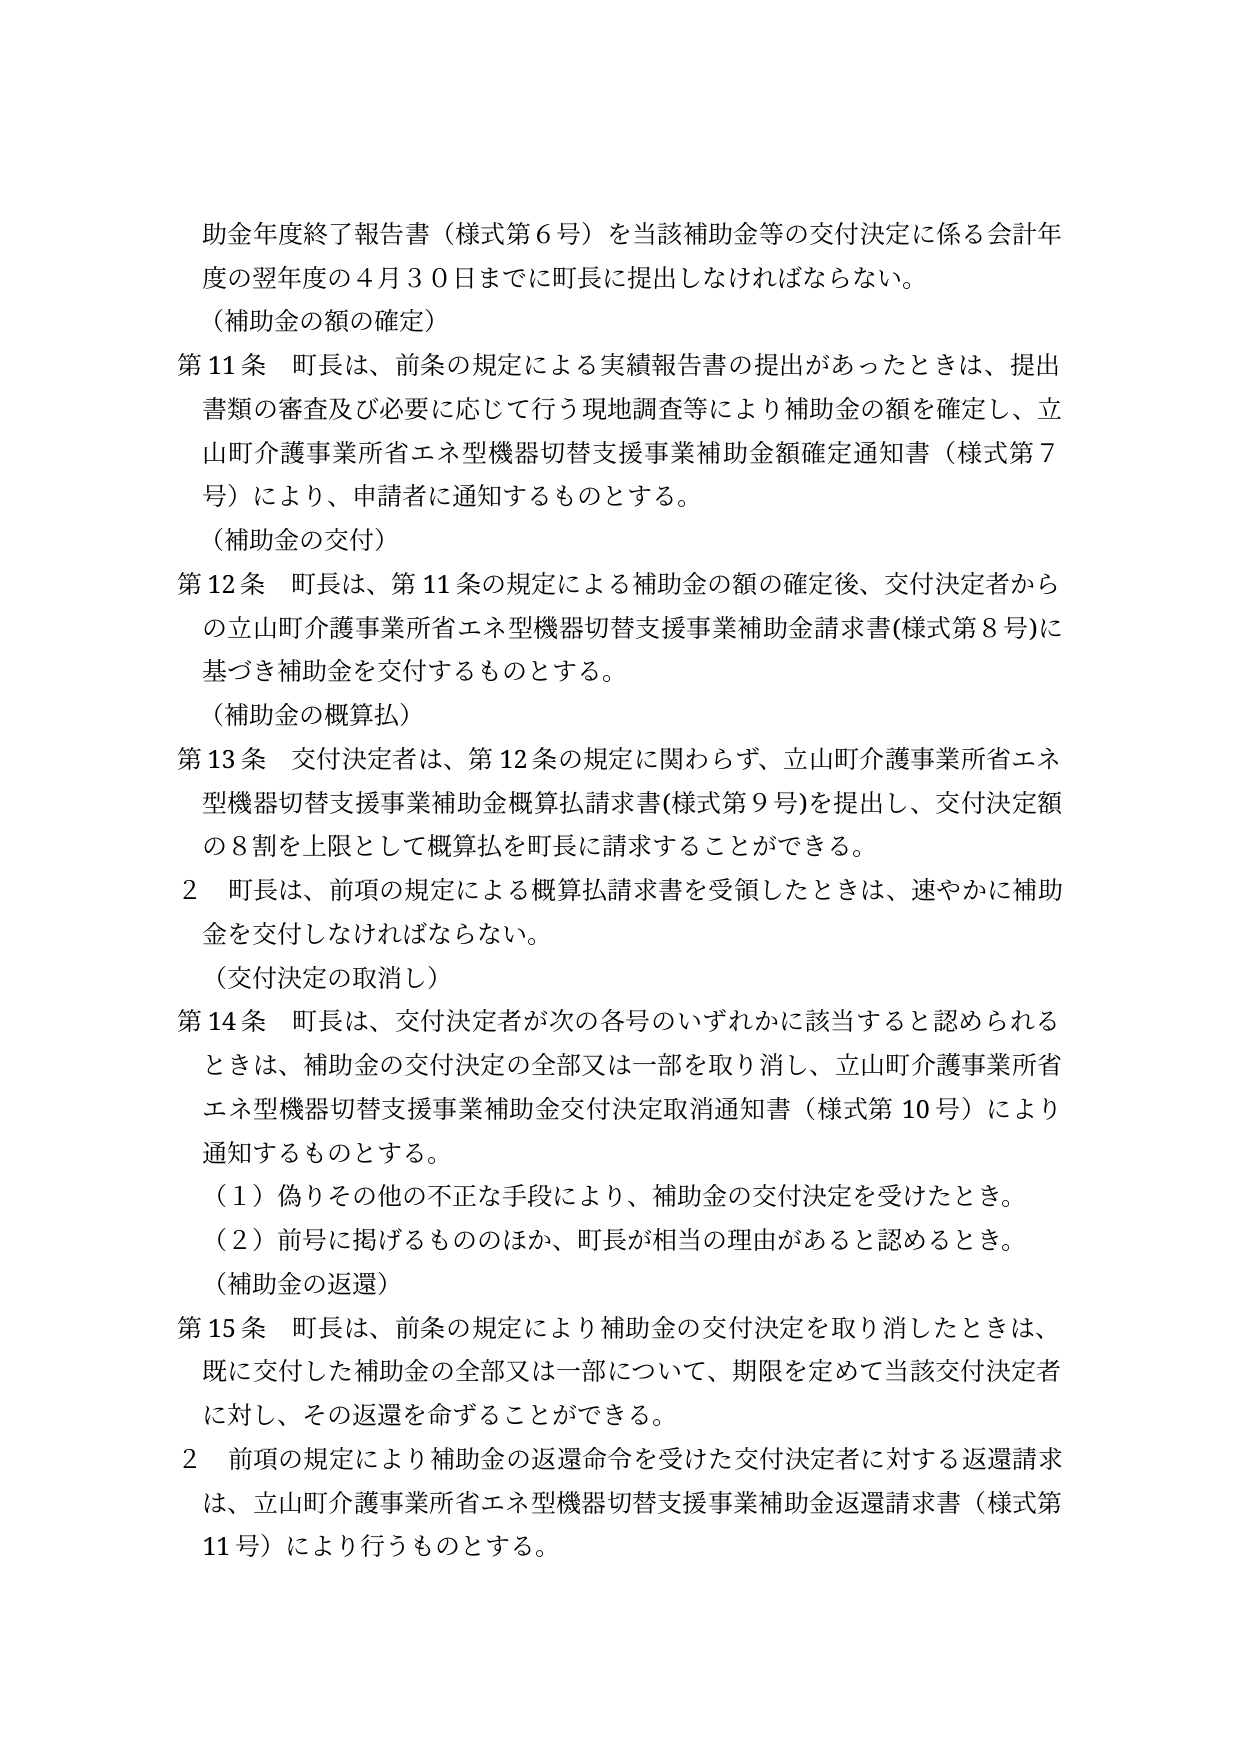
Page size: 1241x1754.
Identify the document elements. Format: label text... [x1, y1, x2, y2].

text 第12条 町長は、第11条の規定による補助金の額の確定後、交付決定者からの立山町介護事業所省エネ型機器切替支援事業補助金請求書(様式第８号)に基づき補助金を交付するものとする。 [177, 557, 1063, 688]
text ２ 町長は、前項の規定による概算払請求書を受領したときは、速やかに補助金を交付しなければならない。 [177, 863, 1063, 951]
text 第11条 町長は、前条の規定による実績報告書の提出があったときは、提出書類の審査及び必要に応じて行う現地調査等により補助金の額を確定し、立山町介護事業所省エネ型機器切替支援事業補助金額確定通知書（様式第７号）により、申請者に通知するものとする。 [177, 338, 1063, 513]
text ２ 前項の規定により補助金の返還命令を受けた交付決定者に対する返還請求は、立山町介護事業所省エネ型機器切替支援事業補助金返還請求書（様式第11号）により行うものとする。 [177, 1432, 1063, 1563]
text （補助金の交付） [199, 513, 1063, 557]
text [177, 207, 1063, 294]
text （補助金の額の確定） [199, 294, 1063, 338]
text （２）前号に掲げるもののほか、町長が相当の理由があると認めるとき。 [177, 1213, 1063, 1257]
text 第13条 交付決定者は、第12条の規定に関わらず、立山町介護事業所省エネ型機器切替支援事業補助金概算払請求書(様式第９号)を提出し、交付決定額の８割を上限として概算払を町長に請求することができる。 [177, 732, 1063, 863]
text （補助金の返還） [177, 1257, 1063, 1301]
text （交付決定の取消し） [177, 951, 1063, 994]
text （補助金の概算払） [199, 688, 1063, 732]
text 第15条 町長は、前条の規定により補助金の交付決定を取り消したときは、既に交付した補助金の全部又は一部について、期限を定めて当該交付決定者に対し、その返還を命ずることができる。 [177, 1301, 1063, 1432]
text （１）偽りその他の不正な手段により、補助金の交付決定を受けたとき。 [177, 1169, 1063, 1213]
text 第14条 町長は、交付決定者が次の各号のいずれかに該当すると認められるときは、補助金の交付決定の全部又は一部を取り消し、立山町介護事業所省エネ型機器切替支援事業補助金交付決定取消通知書（様式第10号）により通知するものとする。 [177, 994, 1063, 1169]
